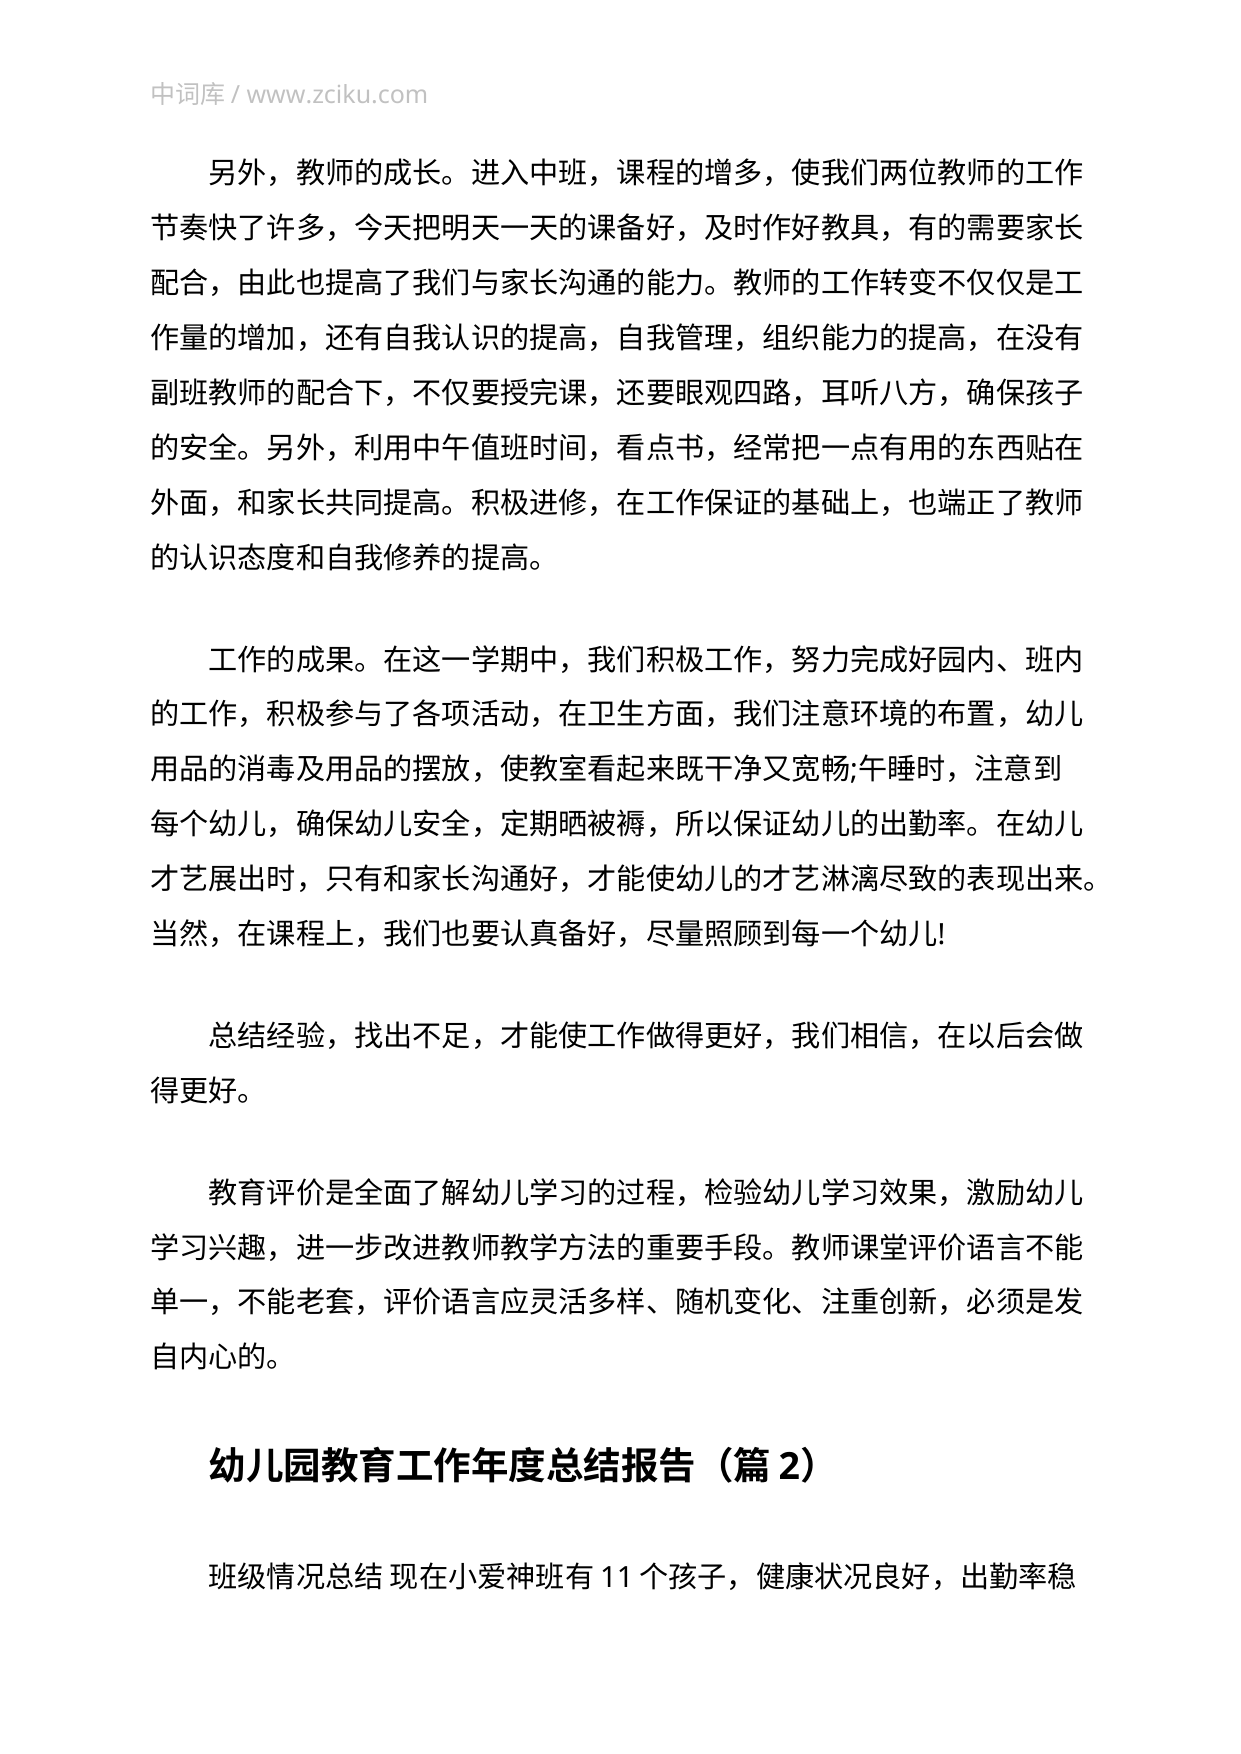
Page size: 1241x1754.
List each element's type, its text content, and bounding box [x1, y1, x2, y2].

text 工作的成果。在这一学期中，我们积极工作，努力完成好园内、班内的工作，积极参与了各项活动，在卫生方面，我们注意环境的布置，幼儿用品的消毒及用品的摆放，使教室看起来既干净又宽畅;午睡时，注意到每个幼儿，确保幼儿安全，定期晒被褥，所以保证幼儿的出勤率。在幼儿才艺展出时，只有和家长沟通好，才能使幼儿的才艺淋漓尽致的表现出来。当然，在课程上，我们也要认真备好，尽量照顾到每一个幼儿! [150, 636, 1090, 953]
text 教育评价是全面了解幼儿学习的过程，检验幼儿学习效果，激励幼儿学习兴趣，进一步改进教师教学方法的重要手段。教师课堂评价语言不能单一，不能老套，评价语言应灵活多样、随机变化、注重创新，必须是发自内心的。 [150, 1169, 1090, 1376]
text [150, 1553, 1090, 1596]
text 另外，教师的成长。进入中班，课程的增多，使我们两位教师的工作节奏快了许多，今天把明天一天的课备好，及时作好教具，有的需要家长配合，由此也提高了我们与家长沟通的能力。教师的工作转变不仅仅是工作量的增加，还有自我认识的提高，自我管理，组织能力的提高，在没有副班教师的配合下，不仅要授完课，还要眼观四路，耳听八方，确保孩子的安全。另外，利用中午值班时间，看点书，经常把一点有用的东西贴在外面，和家长共同提高。积极进修，在工作保证的基础上，也端正了教师的认识态度和自我修养的提高。 [150, 150, 1090, 577]
text 总结经验，找出不足，才能使工作做得更好，我们相信，在以后会做得更好。 [150, 1013, 1090, 1110]
text 幼儿园教育工作年度总结报告（篇2） [150, 1436, 1090, 1490]
